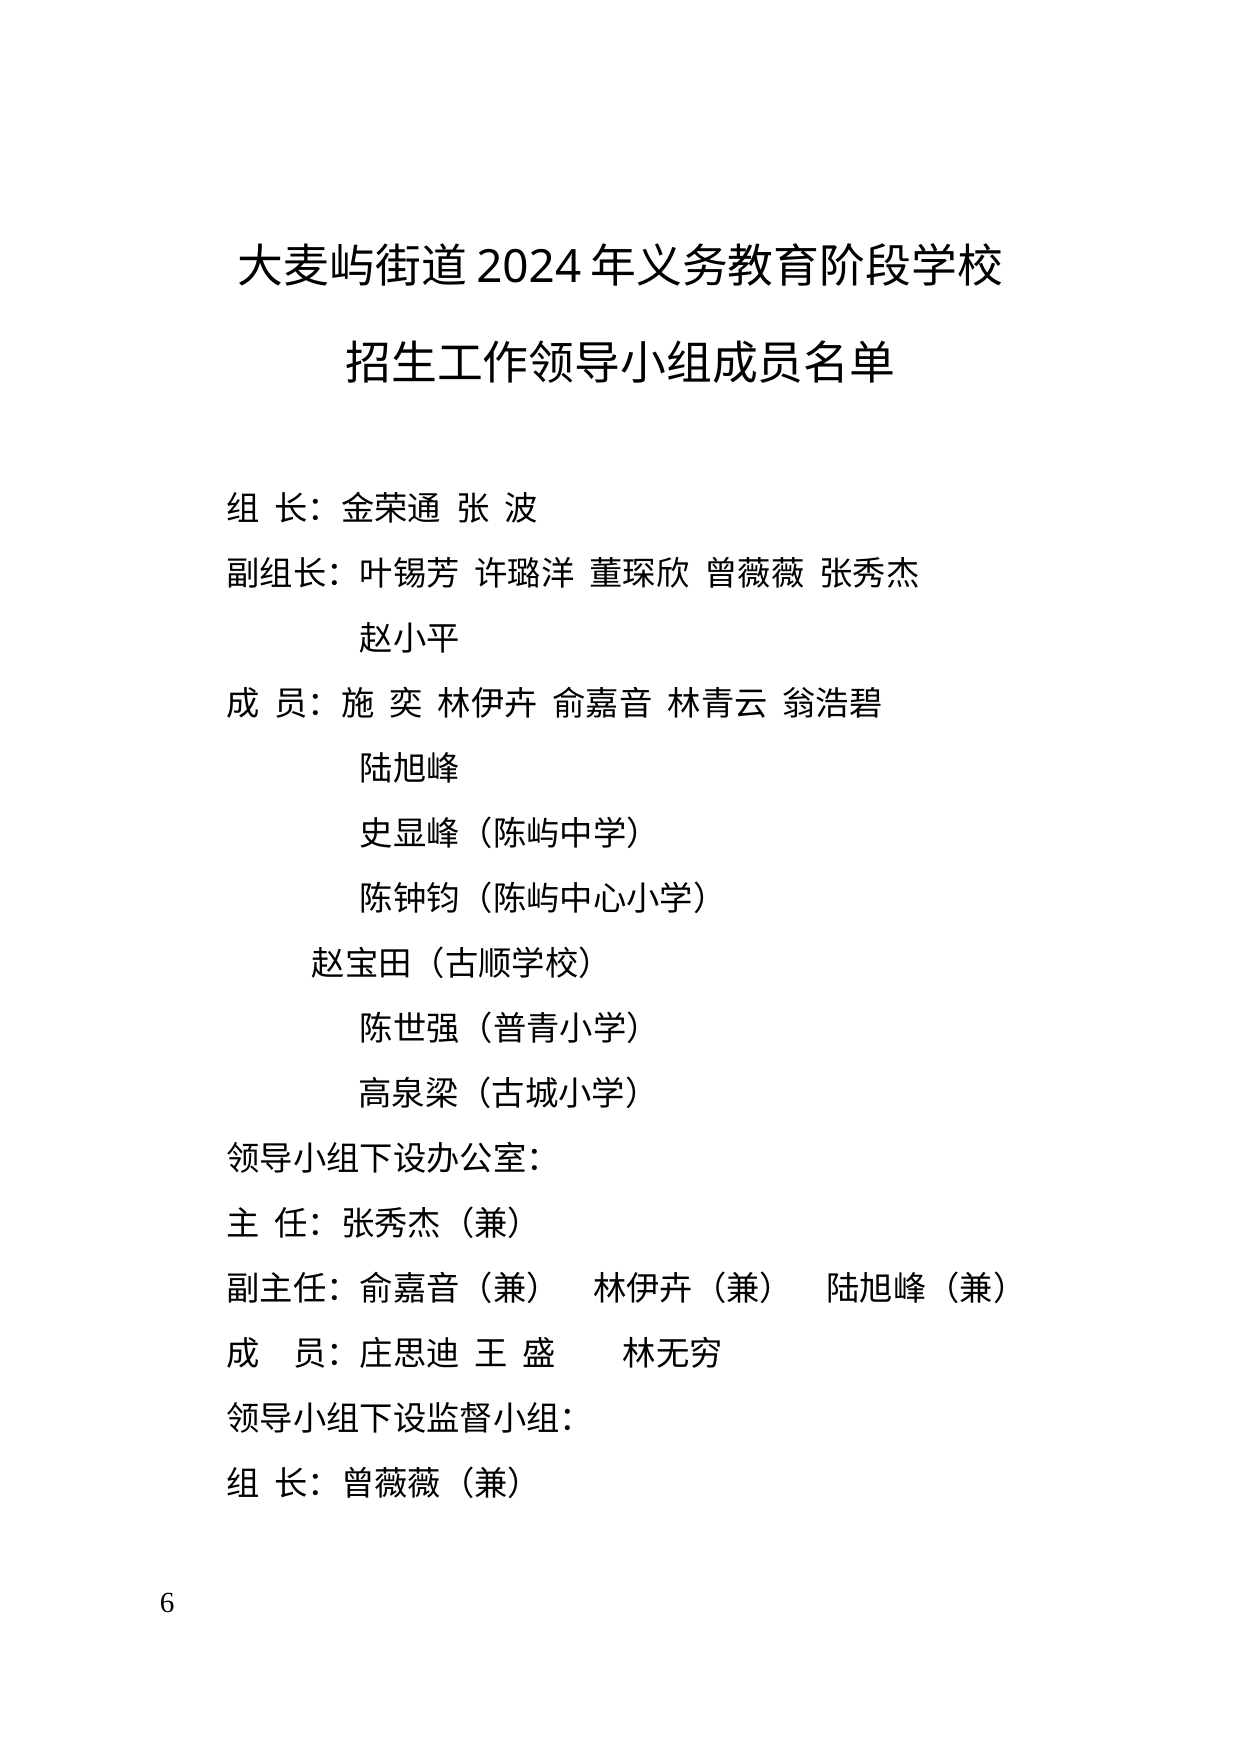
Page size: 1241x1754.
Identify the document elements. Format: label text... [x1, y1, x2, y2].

text 领导小组下设监督小组： [159, 1384, 1081, 1449]
text 大麦屿街道2024年义务教育阶段学校 [159, 214, 1081, 311]
text 陆旭峰 [159, 734, 1081, 799]
text 成 员：施 奕 林伊卉 俞嘉音 林青云 翁浩碧 [159, 669, 1081, 734]
text 陈钟钧（陈屿中心小学） [159, 864, 1081, 929]
text 招生工作领导小组成员名单 [159, 311, 1081, 409]
text 史显峰（陈屿中学） [159, 799, 1081, 864]
text 副主任：俞嘉音（兼） 林伊卉（兼） 陆旭峰（兼） [159, 1254, 1081, 1319]
text 陈世强（普青小学） [159, 994, 1081, 1059]
text 高泉梁（古城小学） [159, 1059, 1081, 1124]
text 组 长：金荣通 张 波 [159, 474, 1081, 539]
text 副组长：叶锡芳 许璐洋 董琛欣 曾薇薇 张秀杰 [159, 539, 1081, 604]
text 领导小组下设办公室： [159, 1124, 1081, 1189]
text 赵小平 [159, 604, 1081, 669]
text 组 长：曾薇薇（兼） [159, 1449, 1081, 1514]
text 主 任：张秀杰（兼） [159, 1189, 1081, 1254]
text 赵宝田（古顺学校） [159, 929, 1081, 994]
text 成 员：庄思迪 王 盛 林无穷 [159, 1319, 1081, 1384]
